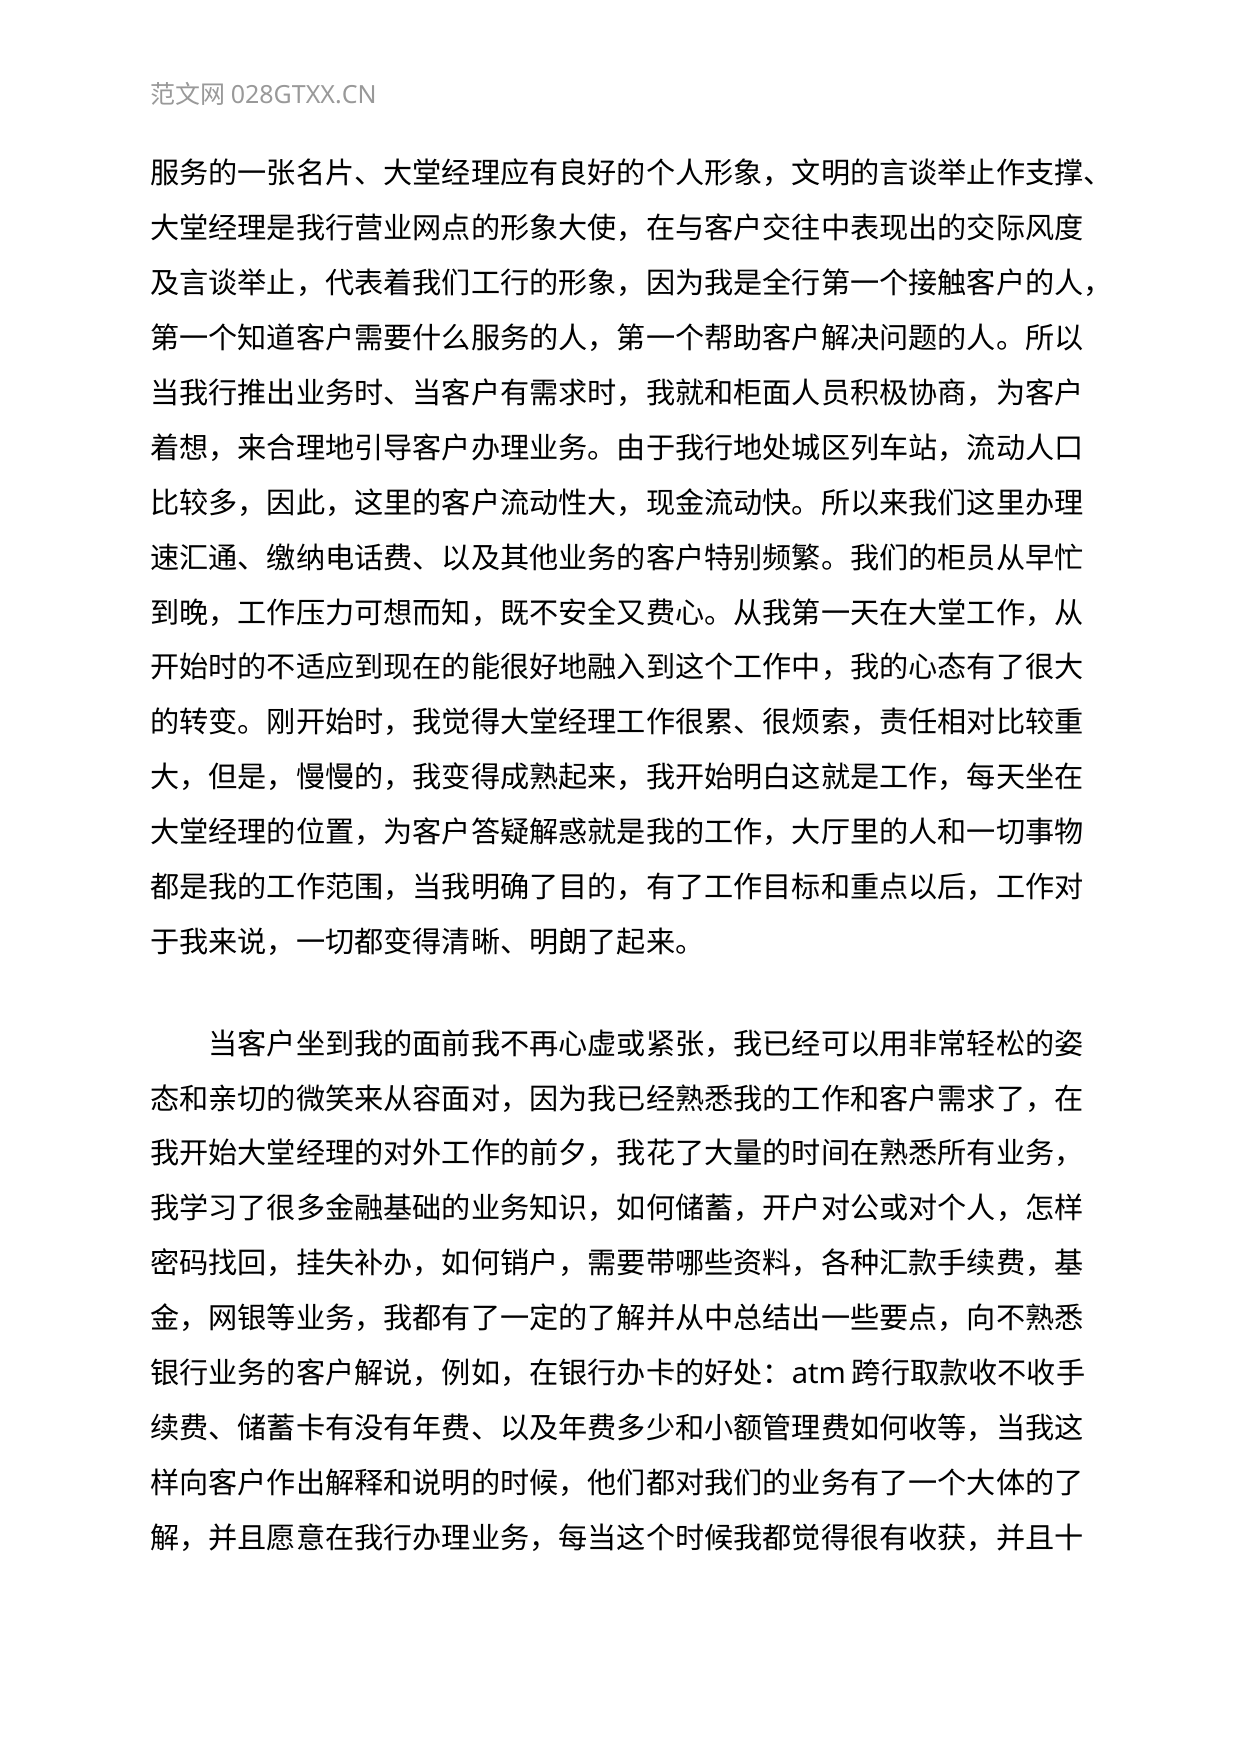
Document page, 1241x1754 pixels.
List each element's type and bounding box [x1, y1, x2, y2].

text [150, 150, 1090, 961]
text [150, 1020, 1090, 1557]
